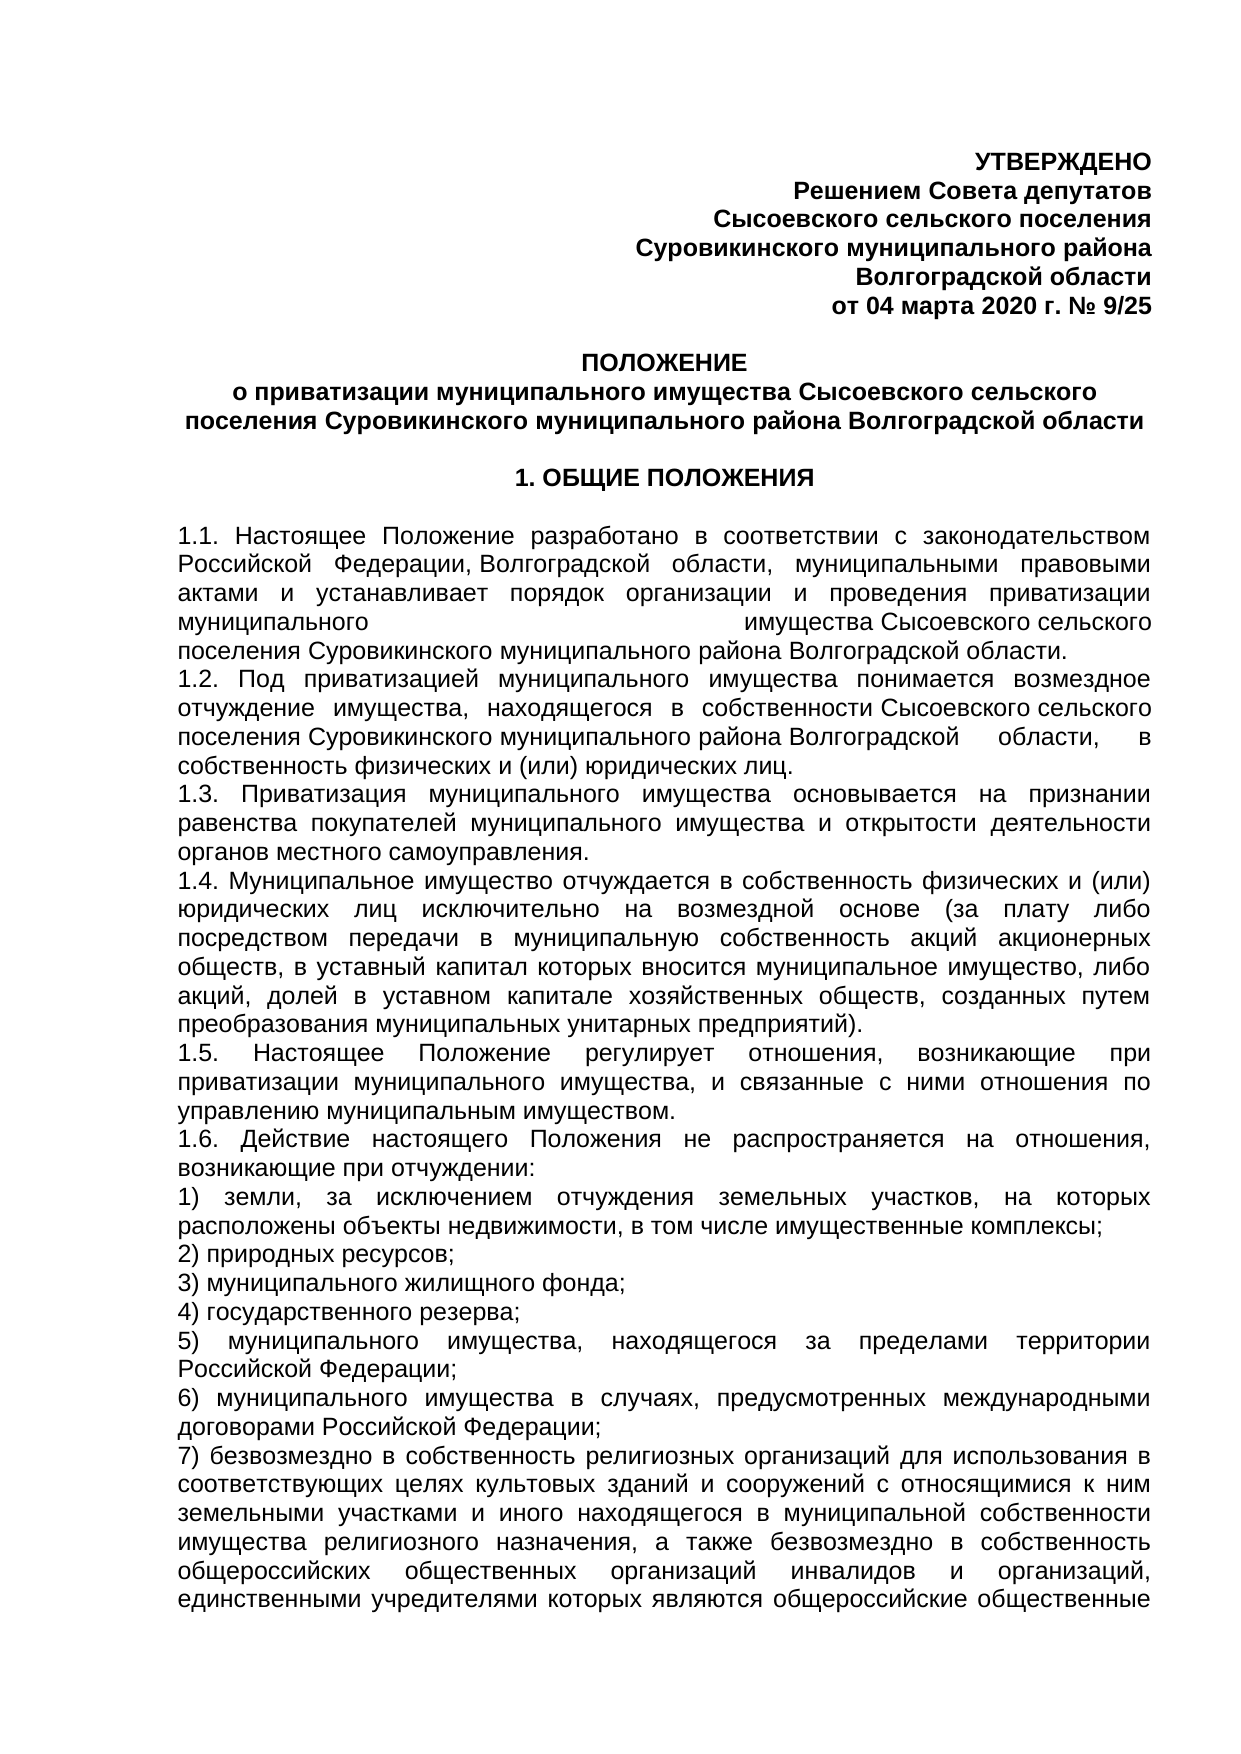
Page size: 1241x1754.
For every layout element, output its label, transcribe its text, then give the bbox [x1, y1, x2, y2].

text Решением Совета депутатов [177, 176, 1152, 204]
text от 04 марта 2020 г. № 9/25 [177, 291, 1152, 319]
text 1.1. Настоящее Положение разработано в соответствии с законодательством Российской Федерации, Волгоградской области, муниципальными правовыми актами и устанавливает порядок организации и проведения приватизации муниципального имущества Сысоевского сельского поселения Суровикинского муниципального района Волгоградской области. [177, 521, 1152, 664]
text Волгоградской области [177, 262, 1152, 291]
text 5) муниципального имущества, находящегося за пределами территории Российской Федерации; [177, 1326, 1152, 1383]
text 1.6. Действие настоящего Положения не распространяется на отношения, возникающие при отчуждении: [177, 1124, 1152, 1182]
text УТВЕРЖДЕНО [177, 147, 1152, 176]
text 4) государственного резерва; [177, 1297, 1152, 1326]
text о приватизации муниципального имущества Сысоевского сельского поселения Суровикинского муниципального района Волгоградской области [177, 377, 1152, 434]
text 1.2. Под приватизацией муниципального имущества понимается возмездное отчуждение имущества, находящегося в собственности Сысоевского сельского поселения Суровикинского муниципального района Волгоградской области, в собственность физических и (или) юридических лиц. [177, 664, 1152, 779]
text 3) муниципального жилищного фонда; [177, 1268, 1152, 1297]
text Суровикинского муниципального района [177, 233, 1152, 262]
text 2) природных ресурсов; [177, 1239, 1152, 1268]
text ПОЛОЖЕНИЕ [177, 348, 1152, 377]
text 1.3. Приватизация муниципального имущества основывается на признании равенства покупателей муниципального имущества и открытости деятельности органов местного самоуправления. [177, 779, 1152, 866]
text Сысоевского сельского поселения [177, 204, 1152, 233]
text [177, 1441, 1152, 1613]
text 1. ОБЩИЕ ПОЛОЖЕНИЯ [177, 463, 1152, 492]
text 1) земли, за исключением отчуждения земельных участков, на которых расположены объекты недвижимости, в том числе имущественные комплексы; [177, 1182, 1152, 1239]
text 1.5. Настоящее Положение регулирует отношения, возникающие при приватизации муниципального имущества, и связанные с ними отношения по управлению муниципальным имуществом. [177, 1038, 1152, 1124]
text 6) муниципального имущества в случаях, предусмотренных международными договорами Российской Федерации; [177, 1383, 1152, 1441]
text 1.4. Муниципальное имущество отчуждается в собственность физических и (или) юридических лиц исключительно на возмездной основе (за плату либо посредством передачи в муниципальную собственность акций акционерных обществ, в уставный капитал которых вносится муниципальное имущество, либо акций, долей в уставном капитале хозяйственных обществ, созданных путем преобразования муниципальных унитарных предприятий). [177, 866, 1152, 1038]
